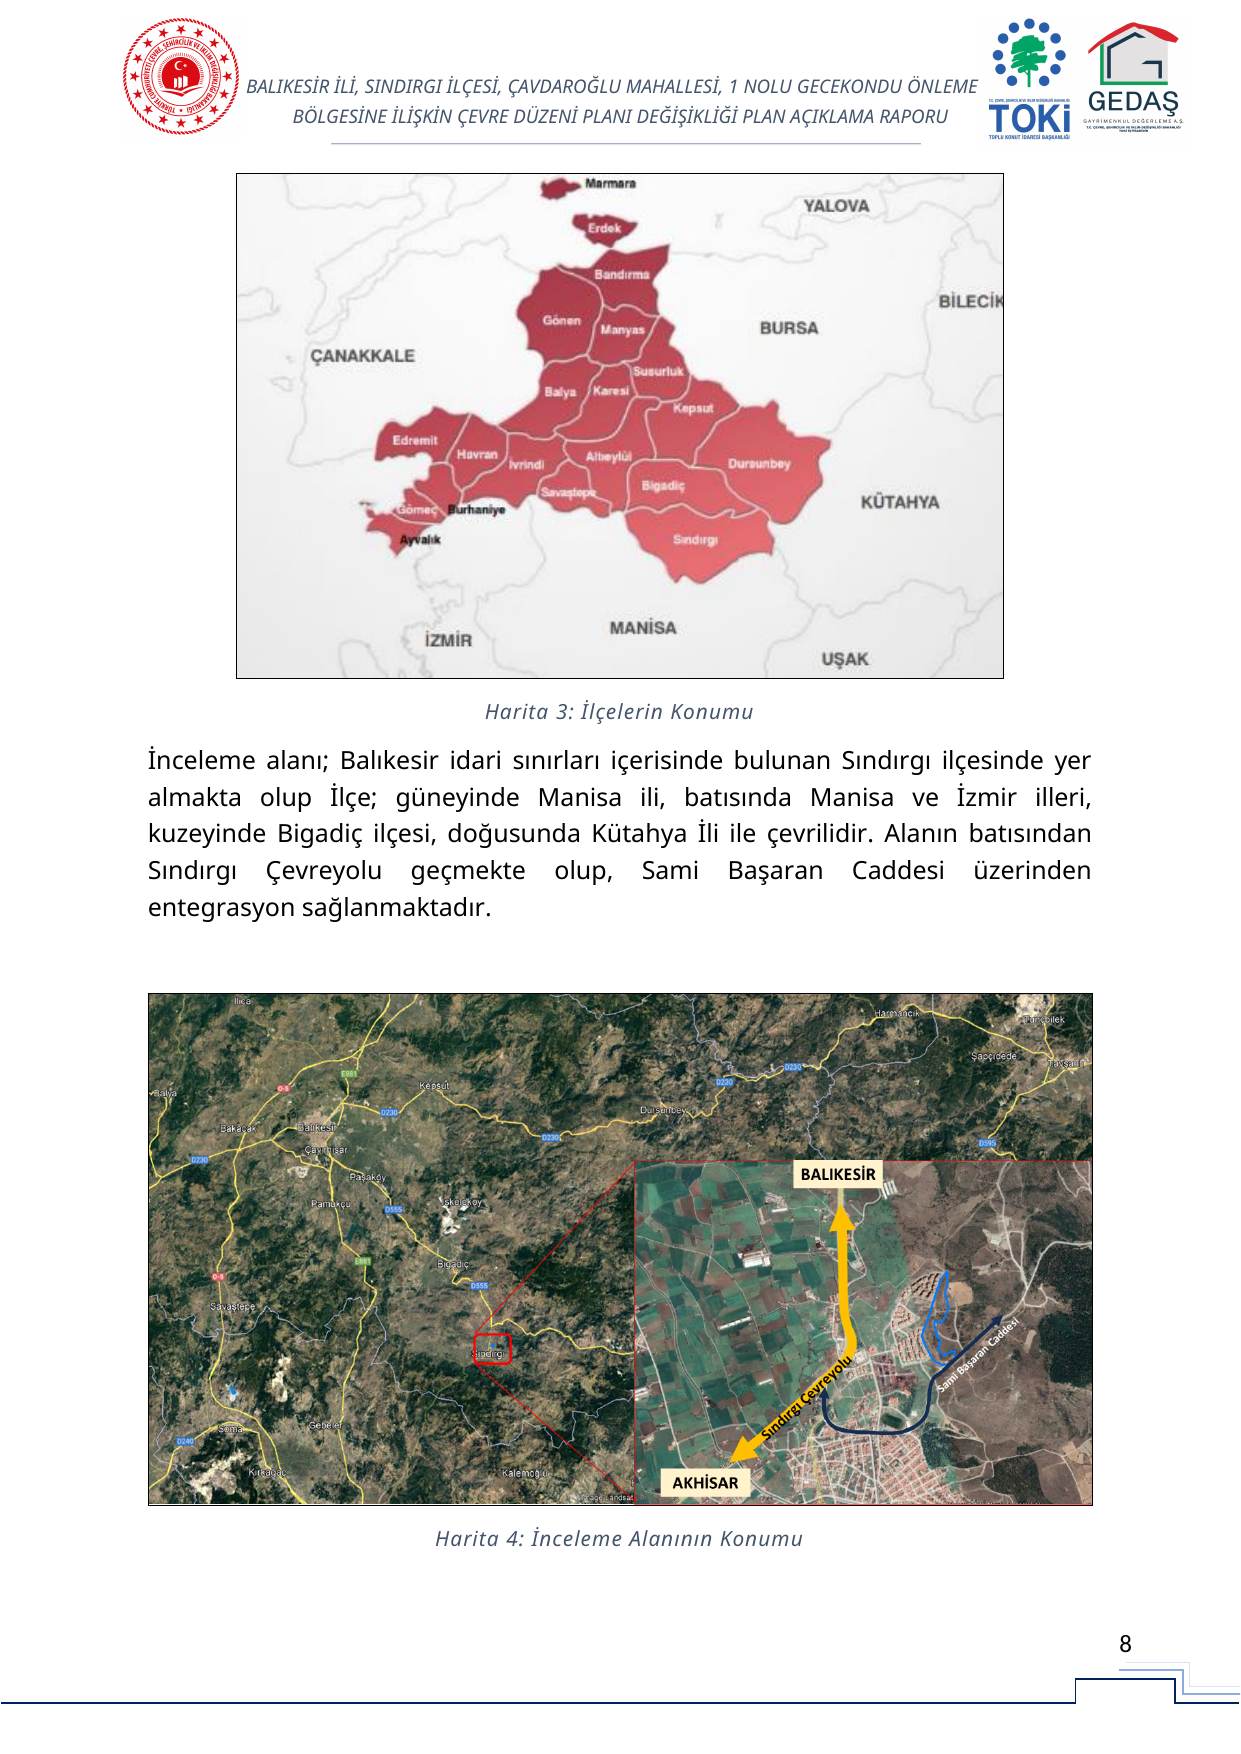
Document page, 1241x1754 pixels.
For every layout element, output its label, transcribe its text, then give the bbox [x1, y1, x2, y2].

picture [977, 15, 1191, 153]
picture [149, 994, 1092, 1505]
text İnceleme alanı; Balıkesir idari sınırları içerisinde bulunan Sındırgı ilçesinde yer almakta olup İlçe; güneyinde Manisa ili, batısında Manisa ve İzmir illeri, kuzeyinde Bigadiç ilçesi, doğusunda Kütahya İli ile çevrilidir. Alanın batısından Sındırgı Çevreyolu geçmekte olup, Sami Başaran Caddesi üzerinden entegrasyon sağlanmaktadır. [148, 743, 1093, 924]
picture [119, 15, 243, 141]
picture [237, 174, 1003, 678]
